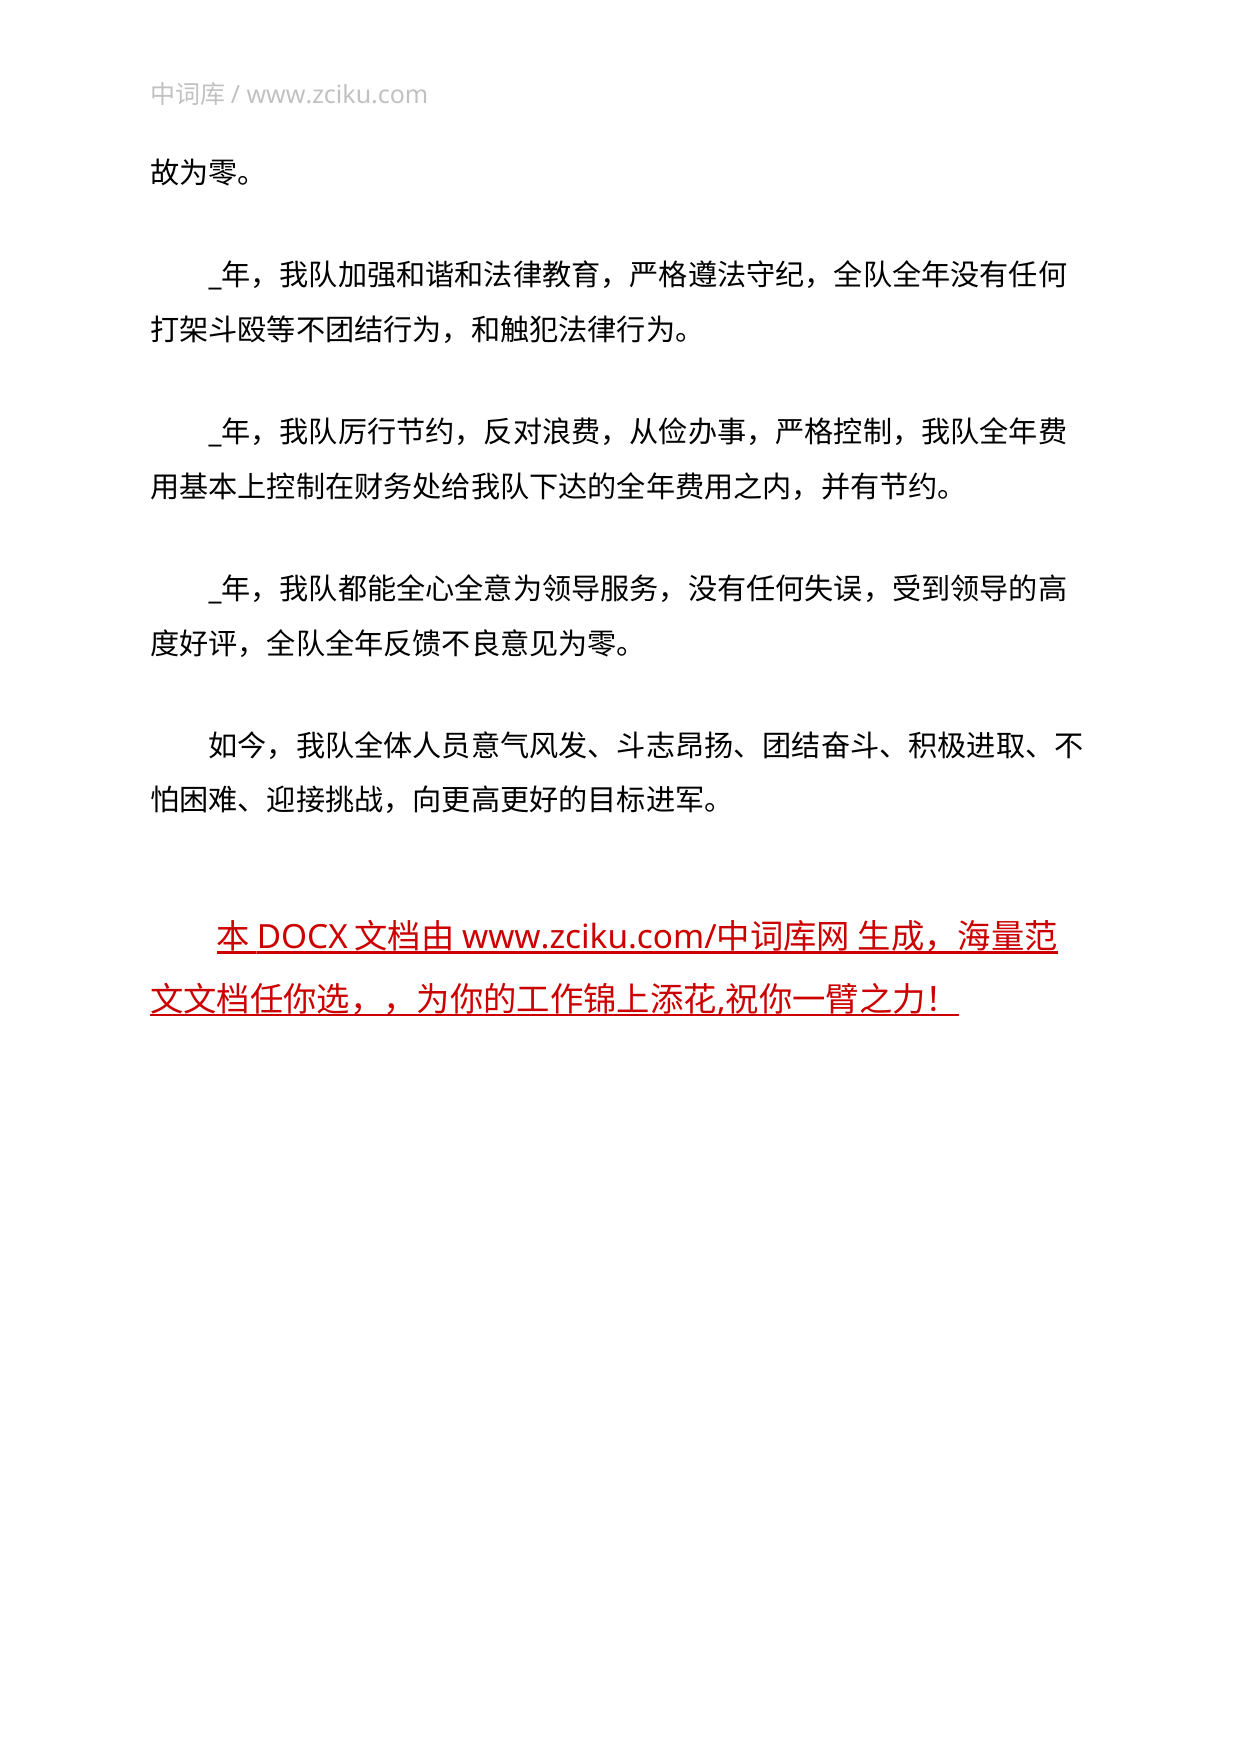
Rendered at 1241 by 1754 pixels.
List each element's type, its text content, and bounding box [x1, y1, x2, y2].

text _年，我队厉行节约，反对浪费，从俭办事，严格控制，我队全年费用基本上控制在财务处给我队下达的全年费用之内，并有节约。 [150, 408, 1090, 506]
text 如今，我队全体人员意气风发、斗志昂扬、团结奋斗、积极进取、不怕困难、迎接挑战，向更高更好的目标进军。 [150, 722, 1090, 819]
text _年，我队加强和谐和法律教育，严格遵法守纪，全队全年没有任何打架斗殴等不团结行为，和触犯法律行为。 [150, 252, 1090, 349]
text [150, 150, 1090, 192]
text _年，我队都能全心全意为领导服务，没有任何失误，受到领导的高度好评，全队全年反馈不良意见为零。 [150, 565, 1090, 663]
text 本DOCX文档由 www.zciku.com/中词库网 生成，海量范文文档任你选，，为你的工作锦上添花,祝你一臂之力！ [150, 910, 1090, 1021]
